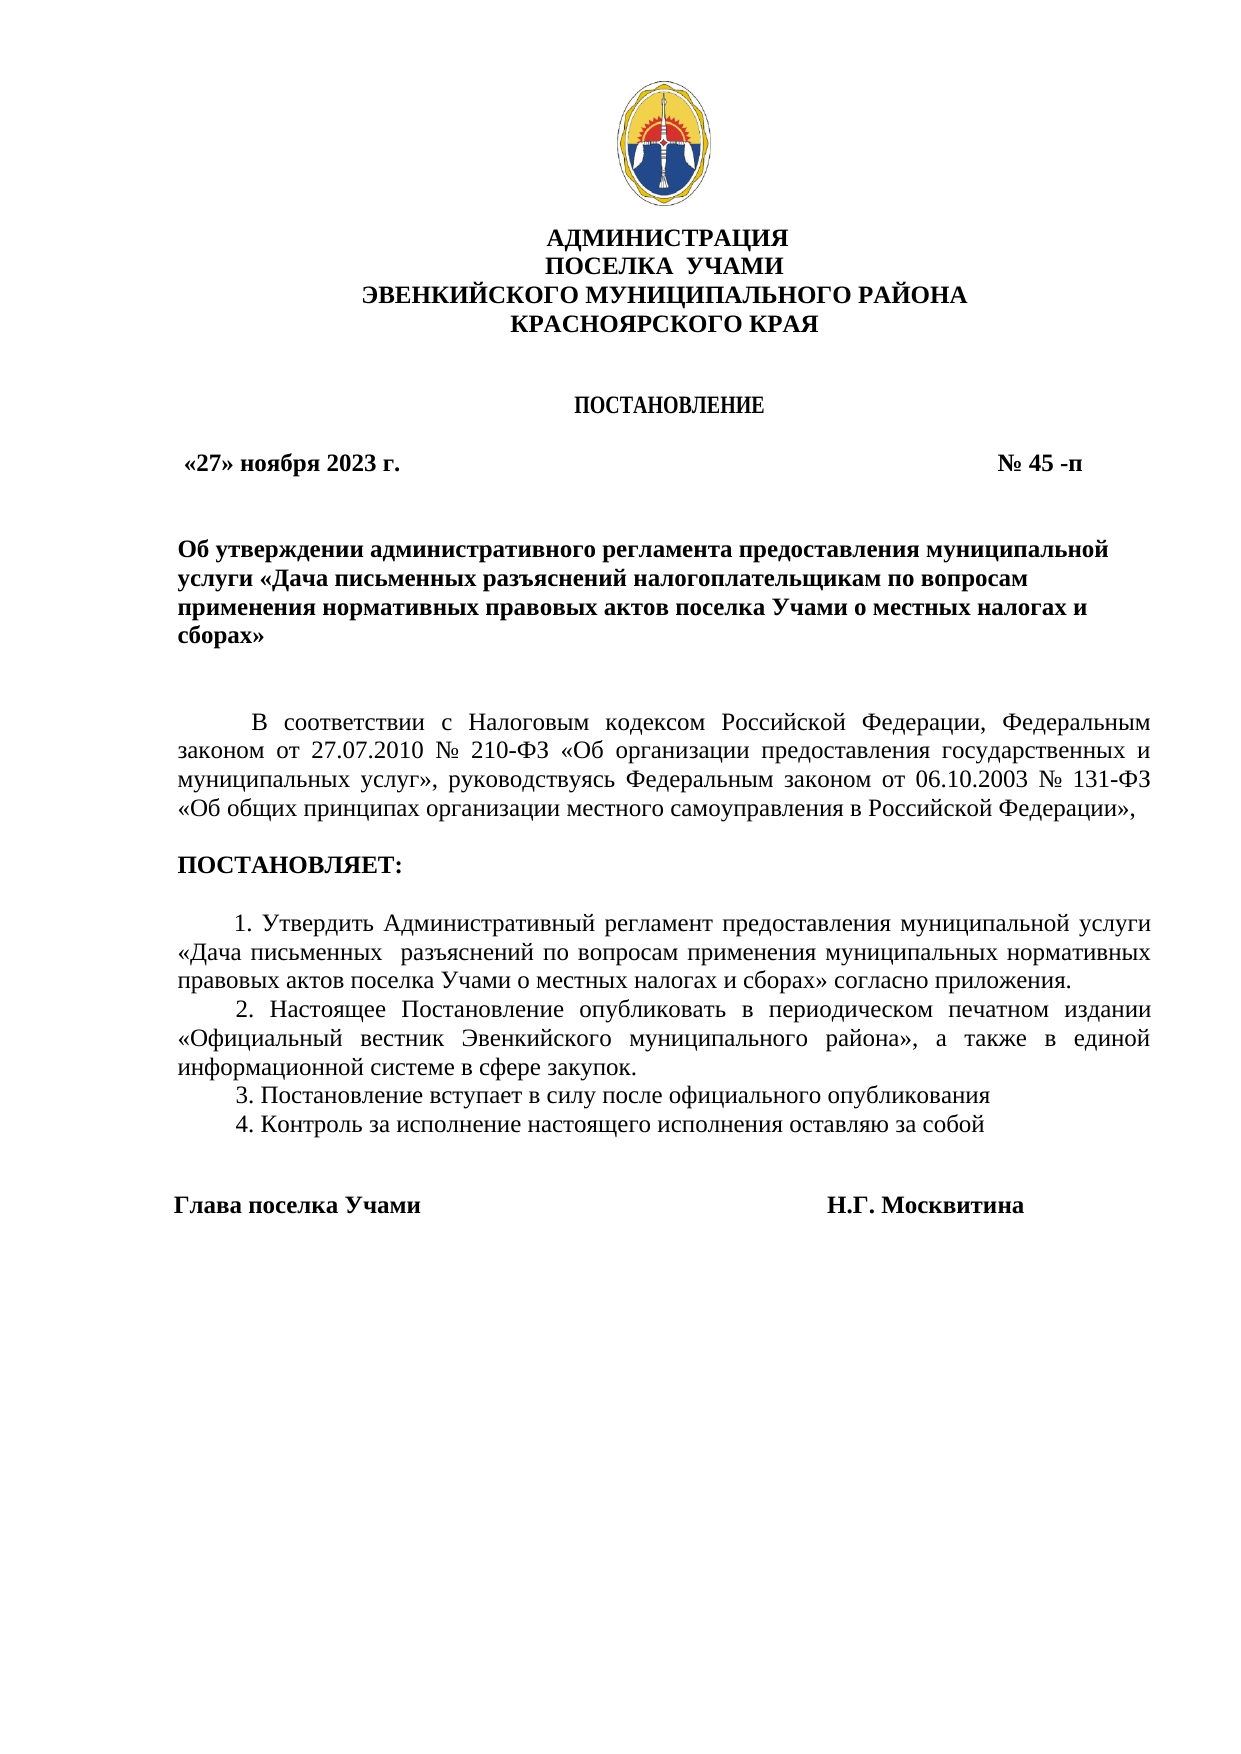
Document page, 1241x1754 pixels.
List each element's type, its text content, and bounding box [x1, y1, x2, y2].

text «27» ноября 2023 г. № 45 -п [177, 448, 1152, 477]
subtitle АДМИНИСТРАЦИЯ [177, 223, 1152, 251]
text ПОСЕЛКА УЧАМИ [177, 251, 1152, 280]
text ПОСТАНОВЛЯЕТ: [177, 850, 1152, 879]
text 3. Постановление вступает в силу после официального опубликования [177, 1080, 1152, 1109]
text 4. Контроль за исполнение настоящего исполнения оставляю за собой [177, 1109, 1152, 1138]
text 2. Настоящее Постановление опубликовать в периодическом печатном издании «Официальный вестник Эвенкийского муниципального района», а также в единой информационной системе в сфере закупок. [177, 994, 1152, 1080]
text ЭВЕНКИЙСКОГО МУНИЦИПАЛЬНОГО РАЙОНА [177, 280, 1152, 309]
picture [617, 81, 711, 206]
text Об утверждении административного регламента предоставления муниципальной услуги «Дача письменных разъяснений налогоплательщикам по вопросам применения нормативных правовых актов поселка Учами о местных налогах и сборах» [177, 534, 1152, 649]
text 1. Утвердить Административный регламент предоставления муниципальной услуги «Дача письменных разъяснений по вопросам применения муниципальных нормативных правовых актов поселка Учами о местных налогах и сборах» согласно приложения. [177, 908, 1152, 994]
text КРАСНОЯРСКОГО КРАЯ [177, 309, 1152, 338]
text В соответствии с Налоговым кодексом Российской Федерации, Федеральным законом от 27.07.2010 № 210-ФЗ «Об организации предоставления государственных и муниципальных услуг», руководствуясь Федеральным законом от 06.10.2003 № 131-ФЗ «Об общих принципах организации местного самоуправления в Российской Федерации», [177, 707, 1152, 822]
text Глава поселка Учами Н.Г. Москвитина [173, 1191, 1152, 1219]
text ПОСТАНОВЛЕНИЕ [177, 390, 1152, 419]
